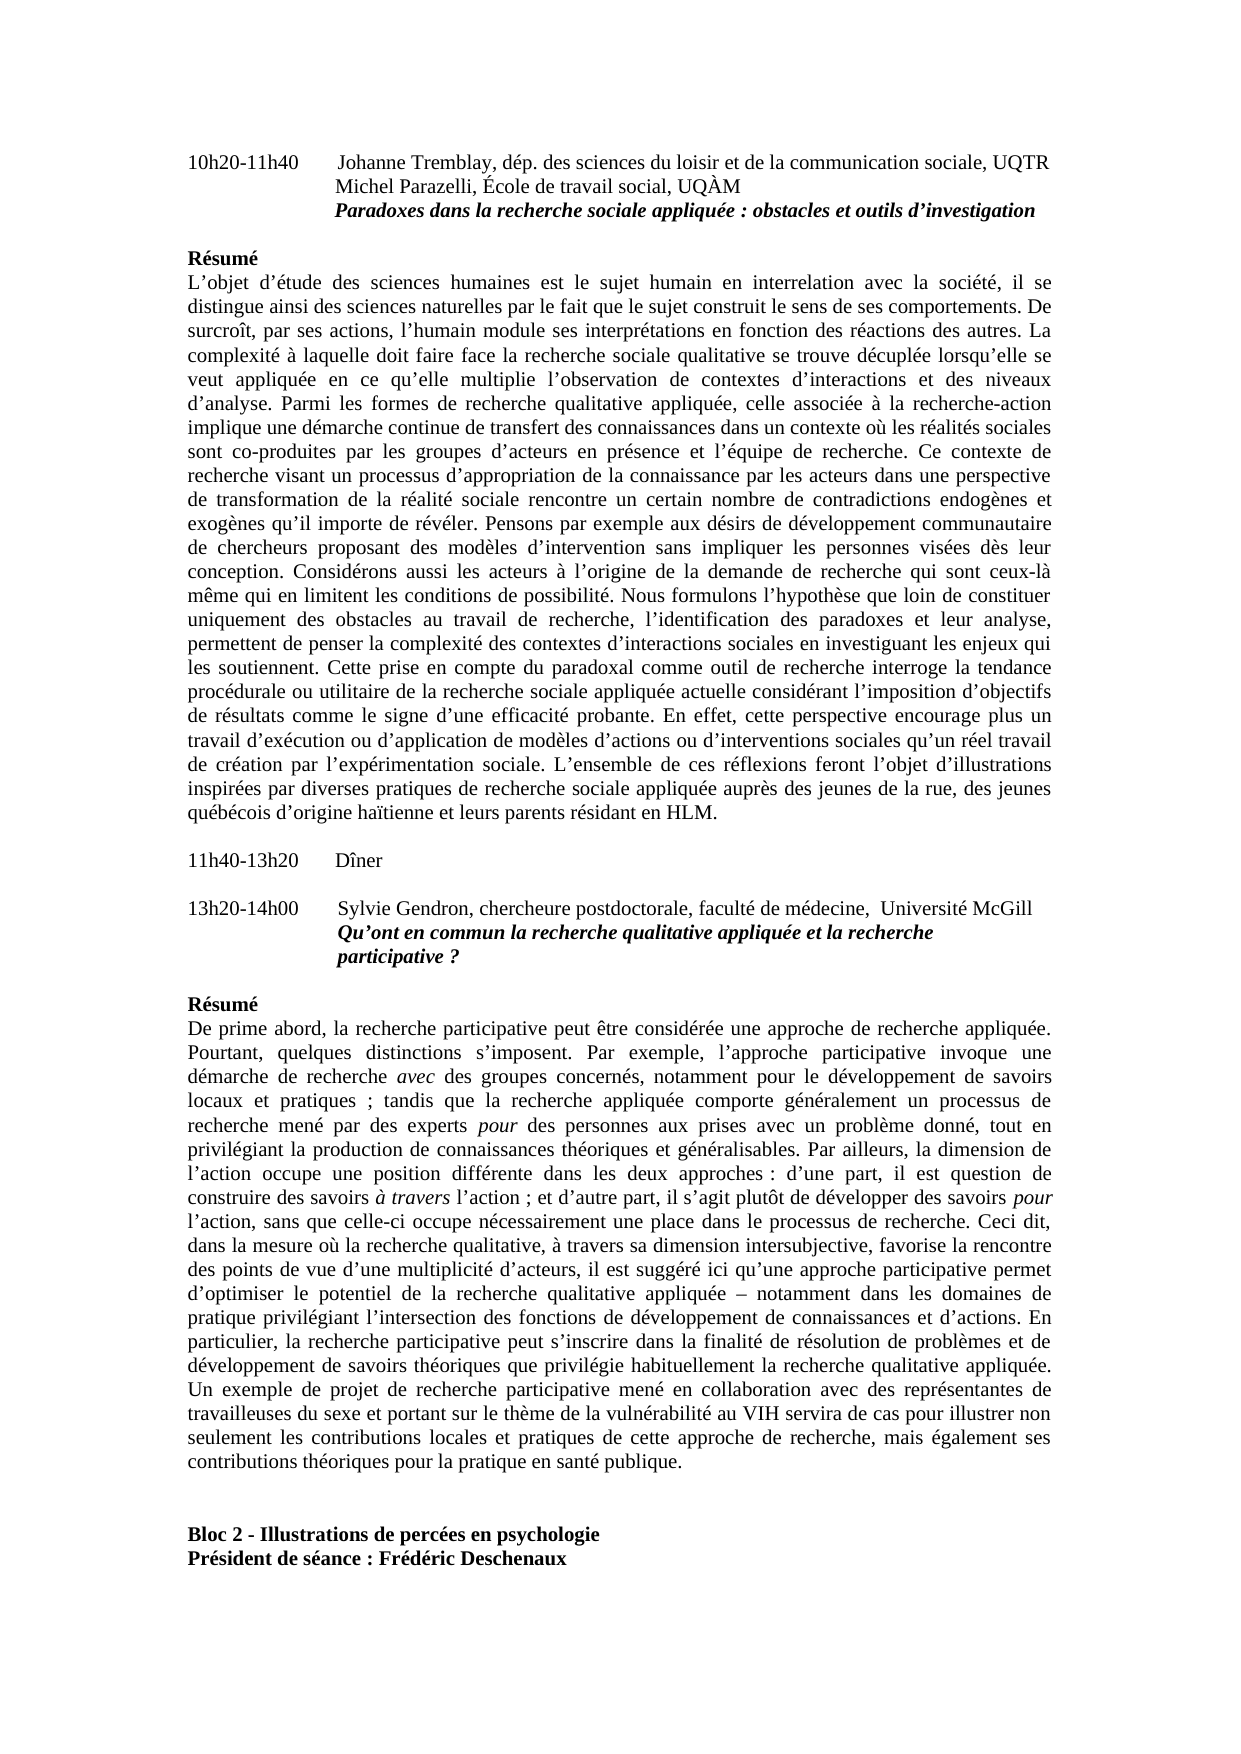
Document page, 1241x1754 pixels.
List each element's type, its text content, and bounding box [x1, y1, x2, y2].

text Paradoxes dans la recherche sociale appliquée : obstacles et outils d’investigation [334, 198, 1053, 222]
text Président de séance : Frédéric Deschenaux [187, 1546, 1053, 1570]
text Qu’ont en commun la recherche qualitative appliquée et la recherche participative ? [337, 920, 1053, 968]
subtitle Bloc 2 - Illustrations de percées en psychologie [187, 1522, 1053, 1546]
text Résumé [187, 246, 1053, 270]
text Résumé [187, 992, 1053, 1016]
text 10h20-11h40 Johanne Tremblay, dép. des sciences du loisir et de la communication sociale, UQTR [187, 150, 1053, 174]
text Michel Parazelli, École de travail social, UQÀM [261, 174, 1053, 198]
text L’objet d’étude des sciences humaines est le sujet humain en interrelation avec la société, il se distingue ainsi des sciences naturelles par le fait que le sujet construit le sens de ses comportements. De surcroît, par ses actions, l’humain module ses interprétations en fonction des réactions des autres. La complexité à laquelle doit faire face la recherche sociale qualitative se trouve décuplée lorsqu’elle se veut appliquée en ce qu’elle multiplie l’observation de contextes d’interactions et des niveaux d’analyse. Parmi les formes de recherche qualitative appliquée, celle associée à la recherche-action implique une démarche continue de transfert des connaissances dans un contexte où les réalités sociales sont co-produites par les groupes d’acteurs en présence et l’équipe de recherche. Ce contexte de recherche visant un processus d’appropriation de la connaissance par les acteurs dans une perspective de transformation de la réalité sociale rencontre un certain nombre de contradictions endogènes et exogènes qu’il importe de révéler. Pensons par exemple aux désirs de développement communautaire de chercheurs proposant des modèles d’intervention sans impliquer les personnes visées dès leur conception. Considérons aussi les acteurs à l’origine de la demande de recherche qui sont ceux-là même qui en limitent les conditions de possibilité. Nous formulons l’hypothèse que loin de constituer uniquement des obstacles au travail de recherche, l’identification des paradoxes et leur analyse, permettent de penser la complexité des contextes d’interactions sociales en investiguant les enjeux qui les soutiennent. Cette prise en compte du paradoxal comme outil de recherche interroge la tendance procédurale ou utilitaire de la recherche sociale appliquée actuelle considérant l’imposition d’objectifs de résultats comme le signe d’une efficacité probante. En effet, cette perspective encourage plus un travail d’exécution ou d’application de modèles d’actions ou d’interventions sociales qu’un réel travail de création par l’expérimentation sociale. L’ensemble de ces réflexions feront l’objet d’illustrations inspirées par diverses pratiques de recherche sociale appliquée auprès des jeunes de la rue, des jeunes québécois d’origine haïtienne et leurs parents résidant en HLM. [187, 270, 1053, 824]
text De prime abord, la recherche participative peut être considérée une approche de recherche appliquée. Pourtant, quelques distinctions s’imposent. Par exemple, l’approche participative invoque une démarche de recherche avec des groupes concernés, notamment pour le développement de savoirs locaux et pratiques ; tandis que la recherche appliquée comporte généralement un processus de recherche mené par des experts pour des personnes aux prises avec un problème donné, tout en privilégiant la production de connaissances théoriques et généralisables. Par ailleurs, la dimension de l’action occupe une position différente dans les deux approches : d’une part, il est question de construire des savoirs à travers l’action ; et d’autre part, il s’agit plutôt de développer des savoirs pour l’action, sans que celle-ci occupe nécessairement une place dans le processus de recherche. Ceci dit, dans la mesure où la recherche qualitative, à travers sa dimension intersubjective, favorise la rencontre des points de vue d’une multiplicité d’acteurs, il est suggéré ici qu’une approche participative permet d’optimiser le potentiel de la recherche qualitative appliquée – notamment dans les domaines de pratique privilégiant l’intersection des fonctions de développement de connaissances et d’actions. En particulier, la recherche participative peut s’inscrire dans la finalité de résolution de problèmes et de développement de savoirs théoriques que privilégie habituellement la recherche qualitative appliquée. Un exemple de projet de recherche participative mené en collaboration avec des représentantes de travailleuses du sexe et portant sur le thème de la vulnérabilité au VIH servira de cas pour illustrer non seulement les contributions locales et pratiques de cette approche de recherche, mais également ses contributions théoriques pour la pratique en santé publique. [187, 1016, 1053, 1473]
text 13h20-14h00 Sylvie Gendron, chercheure postdoctorale, faculté de médecine, Université McGill [187, 896, 1053, 920]
text 11h40-13h20 Dîner [187, 848, 1053, 872]
